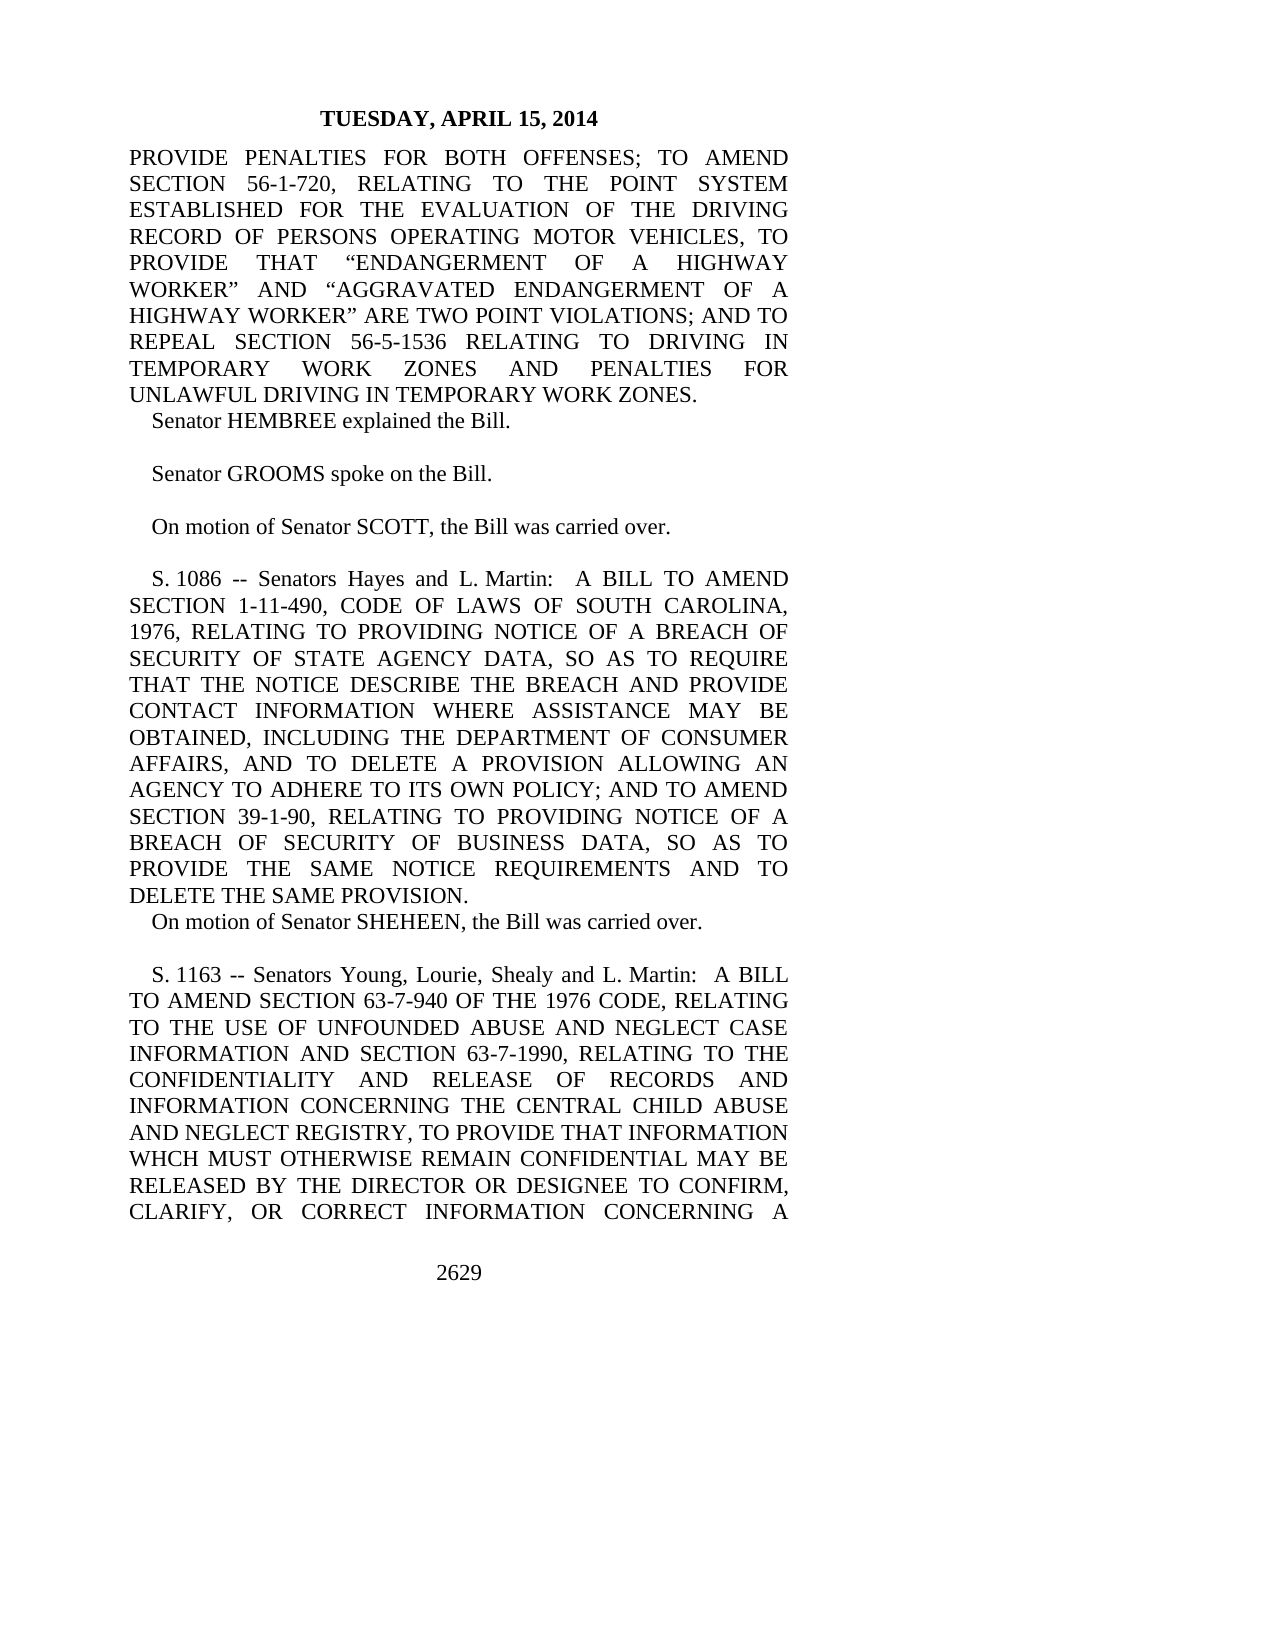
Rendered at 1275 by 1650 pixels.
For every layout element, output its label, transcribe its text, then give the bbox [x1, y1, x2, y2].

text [129, 144, 789, 407]
text On motion of Senator SHEHEEN, the Bill was carried over. [129, 908, 789, 934]
text S. 1086 -- Senators Hayes and L. Martin: A BILL TO AMEND SECTION 1-11-490, CODE OF LAWS OF SOUTH CAROLINA, 1976, RELATING TO PROVIDING NOTICE OF A BREACH OF SECURITY OF STATE AGENCY DATA, SO AS TO REQUIRE THAT THE NOTICE DESCRIBE THE BREACH AND PROVIDE CONTACT INFORMATION WHERE ASSISTANCE MAY BE OBTAINED, INCLUDING THE DEPARTMENT OF CONSUMER AFFAIRS, AND TO DELETE A PROVISION ALLOWING AN AGENCY TO ADHERE TO ITS OWN POLICY; AND TO AMEND SECTION 39-1-90, RELATING TO PROVIDING NOTICE OF A BREACH OF SECURITY OF BUSINESS DATA, SO AS TO PROVIDE THE SAME NOTICE REQUIREMENTS AND TO DELETE THE SAME PROVISION. [129, 566, 789, 908]
text Senator GROOMS spoke on the Bill. [129, 460, 789, 486]
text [129, 961, 789, 1224]
text On motion of Senator SCOTT, the Bill was carried over. [129, 513, 789, 539]
text Senator HEMBREE explained the Bill. [129, 407, 789, 434]
